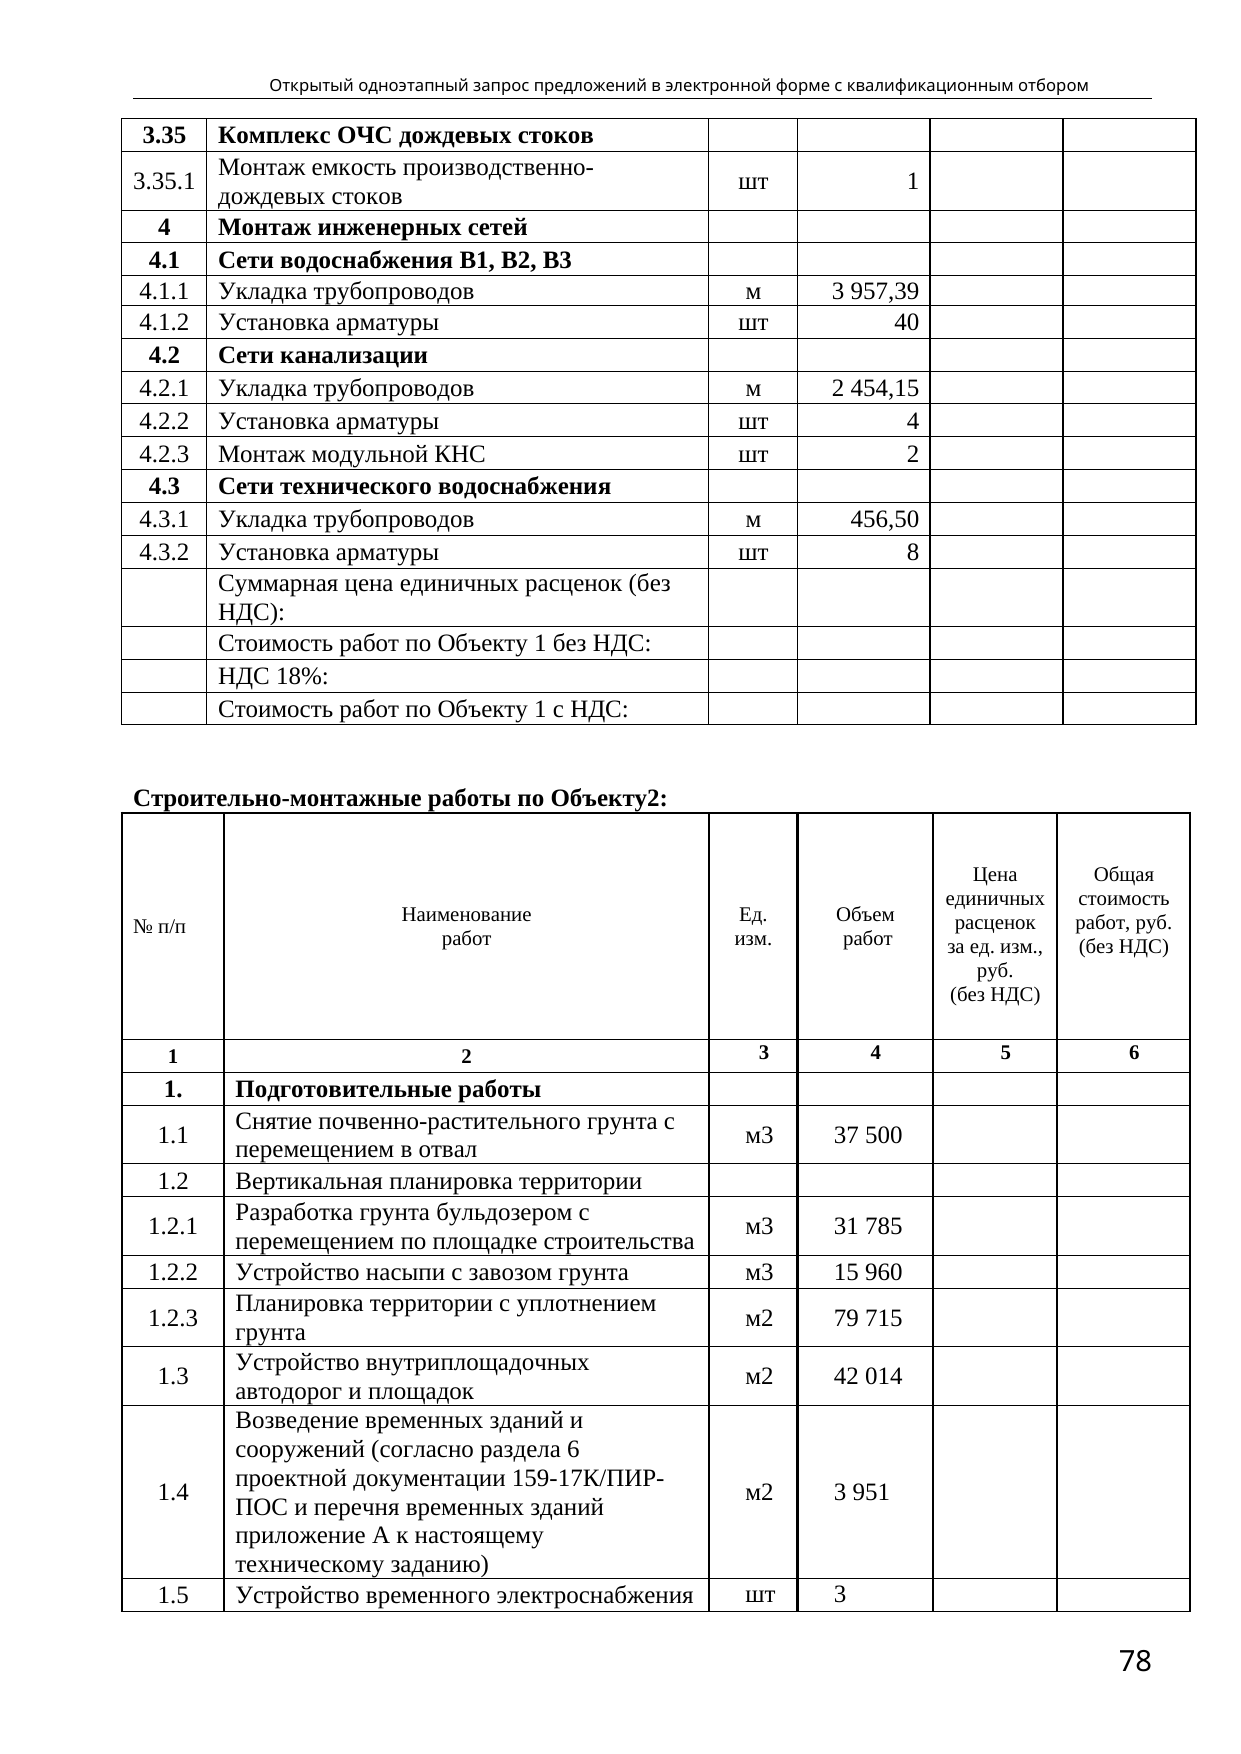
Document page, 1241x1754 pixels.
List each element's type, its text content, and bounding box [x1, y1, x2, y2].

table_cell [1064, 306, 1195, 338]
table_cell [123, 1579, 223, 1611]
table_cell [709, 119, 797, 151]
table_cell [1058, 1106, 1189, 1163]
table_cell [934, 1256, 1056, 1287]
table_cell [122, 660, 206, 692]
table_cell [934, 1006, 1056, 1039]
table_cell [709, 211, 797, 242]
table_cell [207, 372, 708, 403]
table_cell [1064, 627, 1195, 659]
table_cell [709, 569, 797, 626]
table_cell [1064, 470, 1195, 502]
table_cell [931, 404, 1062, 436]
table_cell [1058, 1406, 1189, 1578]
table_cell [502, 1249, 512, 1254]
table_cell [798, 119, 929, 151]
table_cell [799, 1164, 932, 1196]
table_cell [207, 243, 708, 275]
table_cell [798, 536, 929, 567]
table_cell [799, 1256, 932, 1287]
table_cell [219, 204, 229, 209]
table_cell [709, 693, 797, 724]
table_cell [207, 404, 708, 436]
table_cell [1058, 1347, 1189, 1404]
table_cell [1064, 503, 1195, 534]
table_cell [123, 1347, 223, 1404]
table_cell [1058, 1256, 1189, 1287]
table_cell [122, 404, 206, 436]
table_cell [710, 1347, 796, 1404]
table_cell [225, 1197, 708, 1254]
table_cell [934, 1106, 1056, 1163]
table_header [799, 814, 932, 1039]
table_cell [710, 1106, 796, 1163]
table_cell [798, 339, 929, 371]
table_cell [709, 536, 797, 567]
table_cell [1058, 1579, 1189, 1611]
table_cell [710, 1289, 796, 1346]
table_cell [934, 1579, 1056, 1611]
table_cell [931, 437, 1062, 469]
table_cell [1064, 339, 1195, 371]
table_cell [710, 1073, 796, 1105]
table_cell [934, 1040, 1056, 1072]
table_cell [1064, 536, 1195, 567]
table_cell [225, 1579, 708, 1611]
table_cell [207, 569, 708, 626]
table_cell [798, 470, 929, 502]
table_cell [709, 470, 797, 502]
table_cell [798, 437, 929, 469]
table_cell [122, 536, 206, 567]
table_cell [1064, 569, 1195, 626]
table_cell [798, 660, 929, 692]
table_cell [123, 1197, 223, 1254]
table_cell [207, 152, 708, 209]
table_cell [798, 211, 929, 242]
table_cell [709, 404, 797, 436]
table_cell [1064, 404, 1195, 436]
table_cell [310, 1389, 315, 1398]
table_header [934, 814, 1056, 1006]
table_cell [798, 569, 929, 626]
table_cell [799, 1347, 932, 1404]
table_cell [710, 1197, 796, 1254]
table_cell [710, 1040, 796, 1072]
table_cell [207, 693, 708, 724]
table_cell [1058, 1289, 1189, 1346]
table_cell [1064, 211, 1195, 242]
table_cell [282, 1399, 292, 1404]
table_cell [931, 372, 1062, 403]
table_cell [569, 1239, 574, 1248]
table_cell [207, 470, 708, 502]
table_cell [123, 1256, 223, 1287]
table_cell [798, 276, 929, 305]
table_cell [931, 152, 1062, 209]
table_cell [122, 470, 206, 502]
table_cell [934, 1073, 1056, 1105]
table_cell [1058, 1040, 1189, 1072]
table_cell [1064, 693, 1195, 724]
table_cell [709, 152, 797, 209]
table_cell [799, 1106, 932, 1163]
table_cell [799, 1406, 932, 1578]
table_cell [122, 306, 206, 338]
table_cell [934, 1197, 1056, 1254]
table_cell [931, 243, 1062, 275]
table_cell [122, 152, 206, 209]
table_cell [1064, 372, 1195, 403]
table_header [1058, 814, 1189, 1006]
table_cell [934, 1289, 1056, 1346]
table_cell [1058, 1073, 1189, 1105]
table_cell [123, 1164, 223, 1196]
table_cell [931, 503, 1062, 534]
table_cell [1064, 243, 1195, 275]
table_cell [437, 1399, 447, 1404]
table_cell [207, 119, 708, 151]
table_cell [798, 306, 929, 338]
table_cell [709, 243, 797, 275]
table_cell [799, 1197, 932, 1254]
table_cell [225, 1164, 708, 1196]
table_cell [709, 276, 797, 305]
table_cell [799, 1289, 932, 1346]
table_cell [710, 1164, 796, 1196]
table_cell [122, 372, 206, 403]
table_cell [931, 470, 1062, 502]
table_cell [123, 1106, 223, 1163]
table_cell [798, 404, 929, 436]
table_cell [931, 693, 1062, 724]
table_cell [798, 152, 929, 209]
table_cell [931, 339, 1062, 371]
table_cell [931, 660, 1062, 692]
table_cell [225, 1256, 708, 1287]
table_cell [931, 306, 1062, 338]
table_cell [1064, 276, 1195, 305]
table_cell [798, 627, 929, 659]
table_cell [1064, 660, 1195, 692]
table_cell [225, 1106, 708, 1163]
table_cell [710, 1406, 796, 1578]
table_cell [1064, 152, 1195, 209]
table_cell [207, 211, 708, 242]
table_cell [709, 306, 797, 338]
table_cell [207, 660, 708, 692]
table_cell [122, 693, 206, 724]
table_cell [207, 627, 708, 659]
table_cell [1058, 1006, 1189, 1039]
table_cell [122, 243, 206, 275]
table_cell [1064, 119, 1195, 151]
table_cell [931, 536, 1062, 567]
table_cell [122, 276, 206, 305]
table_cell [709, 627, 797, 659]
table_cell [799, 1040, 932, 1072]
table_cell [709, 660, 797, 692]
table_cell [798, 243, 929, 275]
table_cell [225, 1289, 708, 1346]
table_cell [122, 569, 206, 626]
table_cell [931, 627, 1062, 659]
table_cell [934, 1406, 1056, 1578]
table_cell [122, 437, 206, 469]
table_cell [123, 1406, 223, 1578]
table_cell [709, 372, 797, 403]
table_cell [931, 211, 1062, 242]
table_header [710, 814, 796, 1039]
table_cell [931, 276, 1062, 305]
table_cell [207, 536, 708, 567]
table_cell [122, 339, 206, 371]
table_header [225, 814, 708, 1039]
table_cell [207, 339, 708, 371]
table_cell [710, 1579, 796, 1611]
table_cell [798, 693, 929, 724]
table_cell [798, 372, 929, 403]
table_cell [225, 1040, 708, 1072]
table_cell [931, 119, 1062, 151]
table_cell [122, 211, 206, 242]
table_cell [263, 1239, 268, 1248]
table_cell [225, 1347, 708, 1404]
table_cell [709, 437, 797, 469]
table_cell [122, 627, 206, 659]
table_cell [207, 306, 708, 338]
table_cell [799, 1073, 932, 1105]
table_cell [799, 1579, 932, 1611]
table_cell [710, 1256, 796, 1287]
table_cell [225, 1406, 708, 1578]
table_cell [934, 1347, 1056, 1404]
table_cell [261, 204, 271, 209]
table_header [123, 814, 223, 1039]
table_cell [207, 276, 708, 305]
text Строительно-монтажные работы по Объекту2: [133, 783, 1152, 812]
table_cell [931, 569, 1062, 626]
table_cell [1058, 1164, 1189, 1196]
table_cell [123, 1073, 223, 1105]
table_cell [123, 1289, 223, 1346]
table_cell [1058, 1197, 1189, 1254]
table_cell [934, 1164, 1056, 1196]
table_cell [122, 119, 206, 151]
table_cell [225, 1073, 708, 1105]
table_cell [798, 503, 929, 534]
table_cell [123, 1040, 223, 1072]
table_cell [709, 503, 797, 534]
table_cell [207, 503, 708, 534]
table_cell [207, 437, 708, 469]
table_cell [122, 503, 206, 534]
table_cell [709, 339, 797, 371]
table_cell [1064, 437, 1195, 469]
